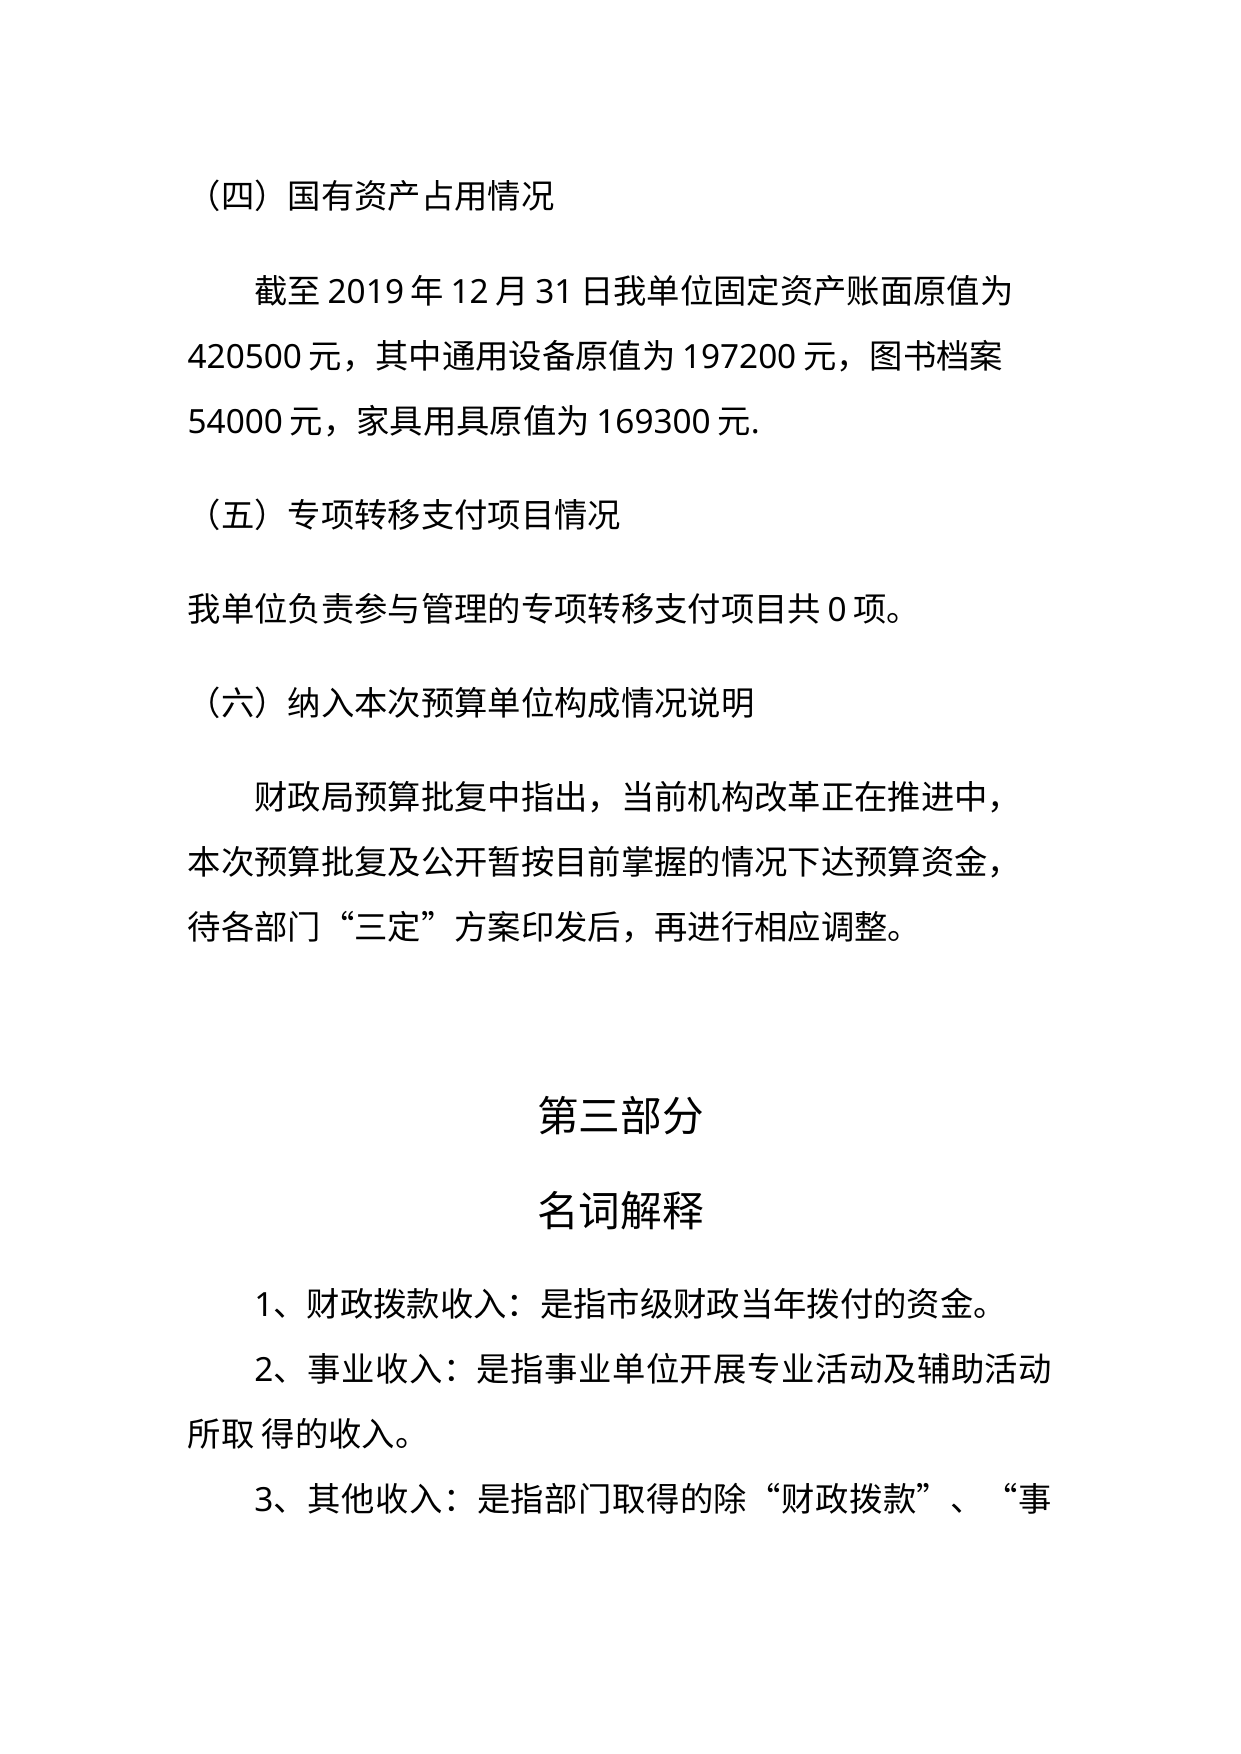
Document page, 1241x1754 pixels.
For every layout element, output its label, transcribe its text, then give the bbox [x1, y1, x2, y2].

text （五）专项转移支付项目情况 [187, 480, 1053, 545]
text （四）国有资产占用情况 [187, 162, 1053, 227]
text 名词解释 [187, 1175, 1053, 1240]
text 1、财政拨款收入：是指市级财政当年拨付的资金。 [187, 1269, 1053, 1334]
text 2、事业收入：是指事业单位开展专业活动及辅助活动所取 得的收入。 [187, 1334, 1053, 1464]
list 纳入本次预算单位构成情况说明 [187, 669, 1053, 734]
text 财政局预算批复中指出，当前机构改革正在推进中，本次预算批复及公开暂按目前掌握的情况下达预算资金，待各部门“三定”方案印发后，再进行相应调整。 [187, 763, 1053, 958]
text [187, 1464, 1053, 1529]
text 我单位负责参与管理的专项转移支付项目共0项。 [187, 574, 1053, 639]
text 第三部分 [187, 1081, 1053, 1146]
text 截至2019年12月31日我单位固定资产账面原值为420500元，其中通用设备原值为197200元，图书档案54000元，家具用具原值为169300元. [187, 256, 1053, 451]
